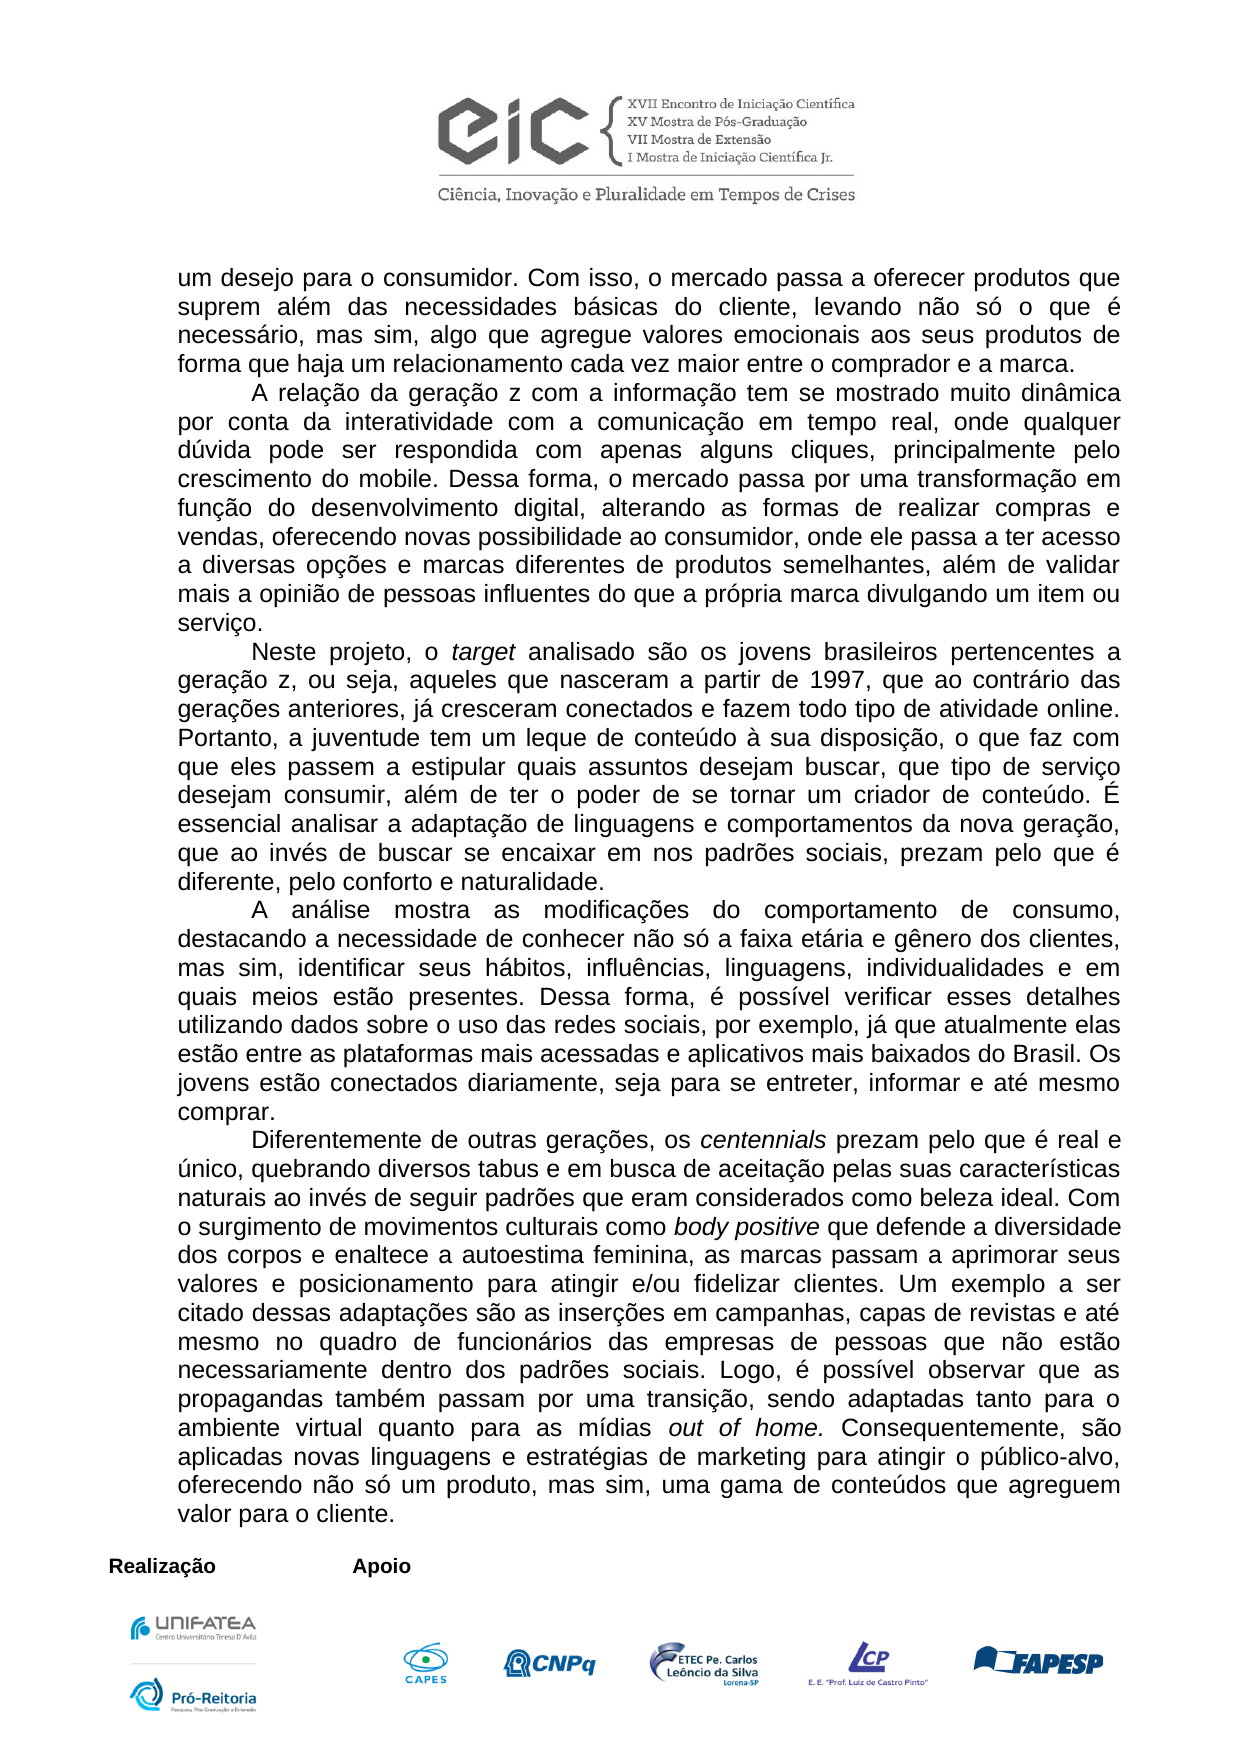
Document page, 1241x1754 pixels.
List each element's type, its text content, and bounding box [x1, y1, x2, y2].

text Diferentemente de outras gerações, os centennials prezam pelo que é real e único, quebrando diversos tabus e em busca de aceitação pelas suas características naturais ao invés de seguir padrões que eram considerados como beleza ideal. Com o surgimento de movimentos culturais como body positive que defende a diversidade dos corpos e enaltece a autoestima feminina, as marcas passam a aprimorar seus valores e posicionamento para atingir e/ou fidelizar clientes. Um exemplo a ser citado dessas adaptações são as inserções em campanhas, capas de revistas e até mesmo no quadro de funcionários das empresas de pessoas que não estão necessariamente dentro dos padrões sociais. Logo, é possível observar que as propagandas também passam por uma transição, sendo adaptadas tanto para o ambiente virtual quanto para as mídias out of home. Consequentemente, são aplicadas novas linguagens e estratégias de marketing para atingir o público-alvo, oferecendo não só um produto, mas sim, uma gama de conteúdos que agreguem valor para o cliente. [177, 1125, 1122, 1528]
picture [384, 1584, 1104, 1742]
picture [177, 75, 1123, 224]
text Neste projeto, o target analisado são os jovens brasileiros pertencentes a geração z, ou seja, aqueles que nasceram a partir de 1997, que ao contrário das gerações anteriores, já cresceram conectados e fazem todo tipo de atividade online. Portanto, a juventude tem um leque de conteúdo à sua disposição, o que faz com que eles passem a estipular quais assuntos desejam buscar, que tipo de serviço desejam consumir, além de ter o poder de se tornar um criador de conteúdo. É essencial analisar a adaptação de linguagens e comportamentos da nova geração, que ao invés de buscar se encaixar em nos padrões sociais, prezam pelo que é diferente, pelo conforto e naturalidade. [177, 637, 1122, 895]
picture [67, 1586, 290, 1744]
text A análise mostra as modificações do comportamento de consumo, destacando a necessidade de conhecer não só a faixa etária e gênero dos clientes, mas sim, identificar seus hábitos, influências, linguagens, individualidades e em quais meios estão presentes. Dessa forma, é possível verificar esses detalhes utilizando dados sobre o uso das redes sociais, por exemplo, já que atualmente elas estão entre as plataformas mais acessadas e aplicativos mais baixados do Brasil. Os jovens estão conectados diariamente, seja para se entreter, informar e até mesmo comprar. [177, 895, 1122, 1125]
text A relação da geração z com a informação tem se mostrado muito dinâmica por conta da interatividade com a comunicação em tempo real, onde qualquer dúvida pode ser respondida com apenas alguns cliques, principalmente pelo crescimento do mobile. Dessa forma, o mercado passa por uma transformação em função do desenvolvimento digital, alterando as formas de realizar compras e vendas, oferecendo novas possibilidade ao consumidor, onde ele passa a ter acesso a diversas opções e marcas diferentes de produtos semelhantes, além de validar mais a opinião de pessoas influentes do que a própria marca divulgando um item ou serviço. [177, 378, 1122, 637]
